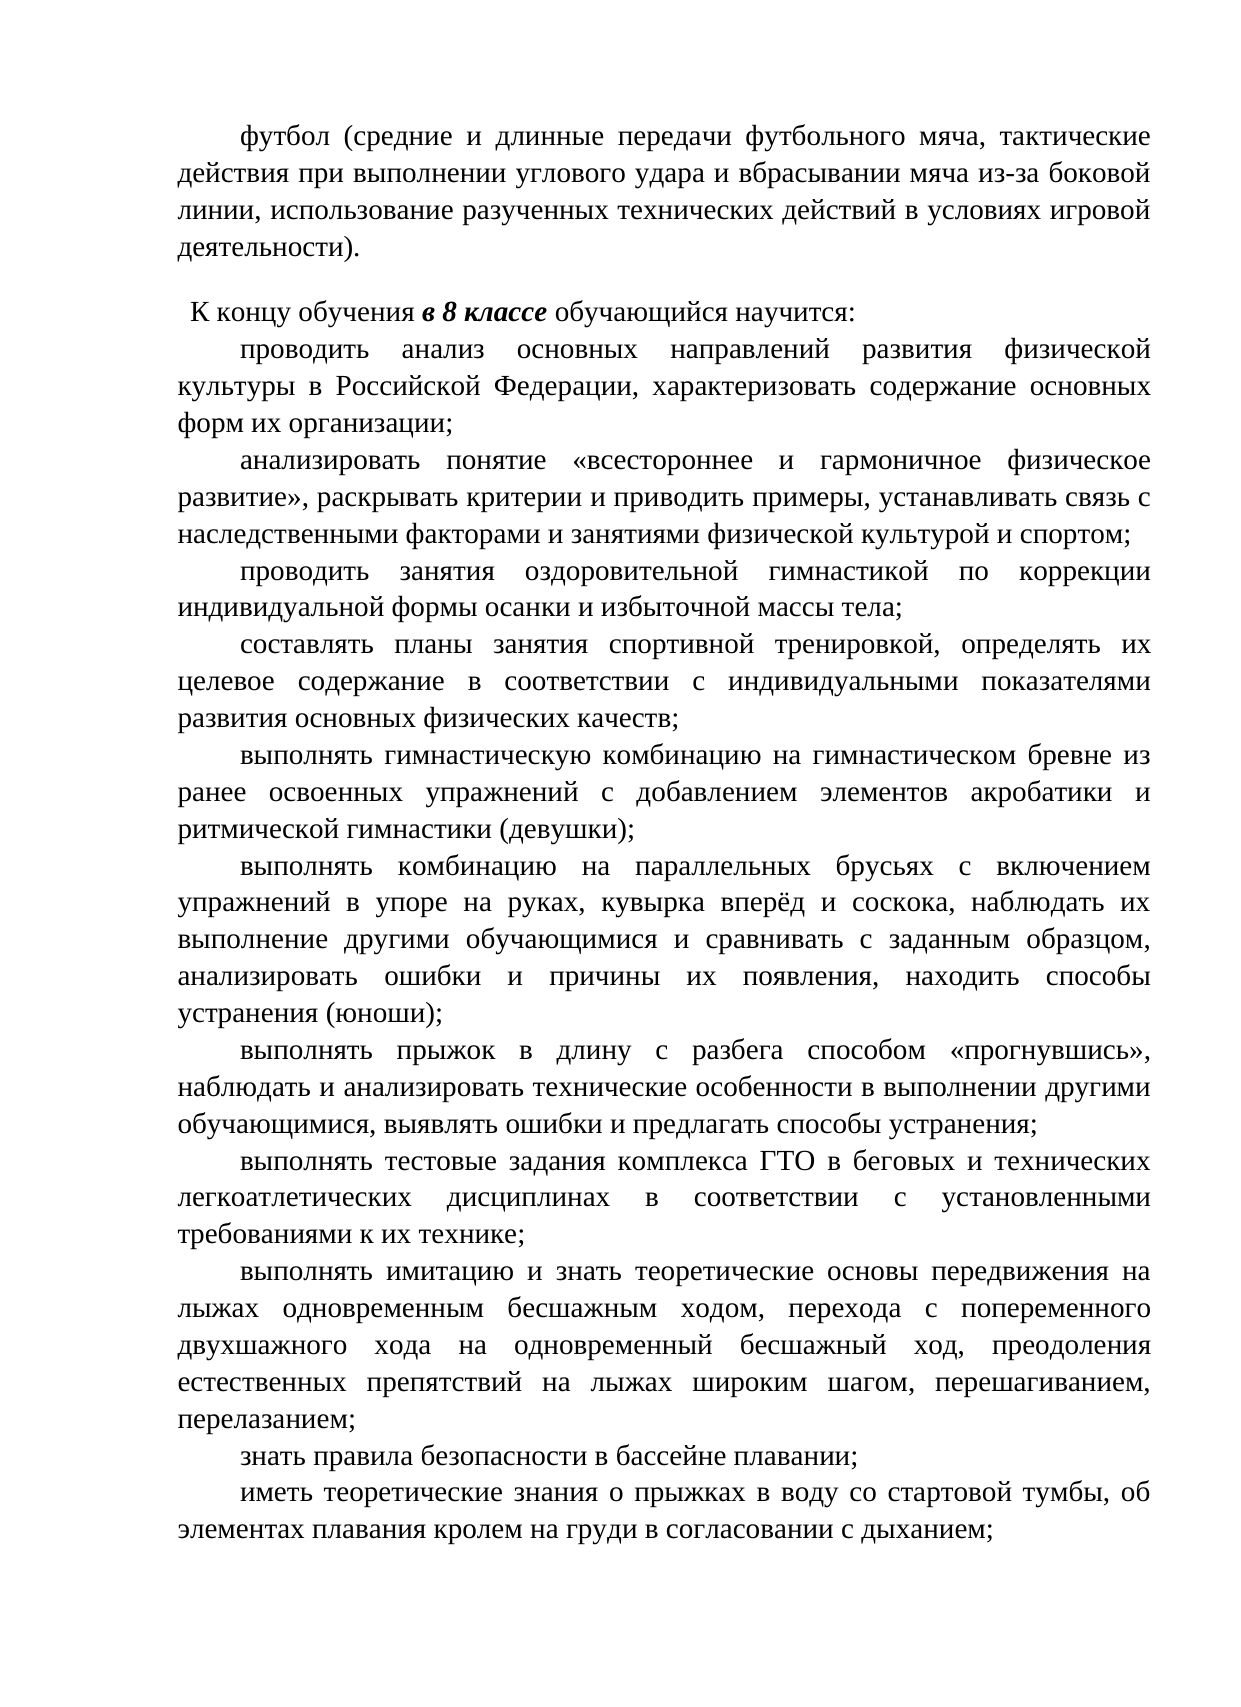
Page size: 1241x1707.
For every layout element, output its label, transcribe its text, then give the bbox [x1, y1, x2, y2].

text проводить анализ основных направлений развития физической культуры в Российской Федерации, характеризовать содержание основных форм их организации; [177, 331, 1152, 439]
text футбол (средние и длинные передачи футбольного мяча, тактические действия при выполнении углового удара и вбрасывании мяча из-за боковой линии, использование разученных технических действий в условиях игровой деятельности). [177, 118, 1152, 262]
text К концу обучения в 8 классе обучающийся научится: [190, 294, 1152, 328]
text составлять планы занятия спортивной тренировкой, определять их целевое содержание в соответствии с индивидуальными показателями развития основных физических качеств; [177, 626, 1152, 734]
text выполнять тестовые задания комплекса ГТО в беговых и технических легкоатлетических дисциплинах в соответствии с установленными требованиями к их технике; [177, 1143, 1152, 1250]
text проводить занятия оздоровительной гимнастикой по коррекции индивидуальной формы осанки и избыточной массы тела; [177, 553, 1152, 623]
text выполнять имитацию и знать теоретические основы передвижения на лыжах одновременным бесшажным ходом, перехода с попеременного двухшажного хода на одновременный бесшажный ход, преодоления естественных препятствий на лыжах широким шагом, перешагиванием, перелазанием; [177, 1253, 1152, 1434]
text иметь теоретические знания о прыжках в воду со стартовой тумбы, об элементах плавания кролем на груди в согласовании с дыханием; [177, 1474, 1152, 1545]
text выполнять прыжок в длину с разбега способом «прогнувшись», наблюдать и анализировать технические особенности в выполнении другими обучающимися, выявлять ошибки и предлагать способы устранения; [177, 1032, 1152, 1139]
text выполнять комбинацию на параллельных брусьях с включением упражнений в упоре на руках, кувырка вперёд и соскока, наблюдать их выполнение другими обучающимися и сравнивать с заданным образцом, анализировать ошибки и причины их появления, находить способы устранения (юноши); [177, 848, 1152, 1029]
text выполнять гимнастическую комбинацию на гимнастическом бревне из ранее освоенных упражнений с добавлением элементов акробатики и ритмической гимнастики (девушки); [177, 737, 1152, 844]
text анализировать понятие «всестороннее и гармоничное физическое развитие», раскрывать критерии и приводить примеры, устанавливать связь с наследственными факторами и занятиями физической культурой и спортом; [177, 442, 1152, 549]
text знать правила безопасности в бассейне плавании; [177, 1438, 1152, 1471]
